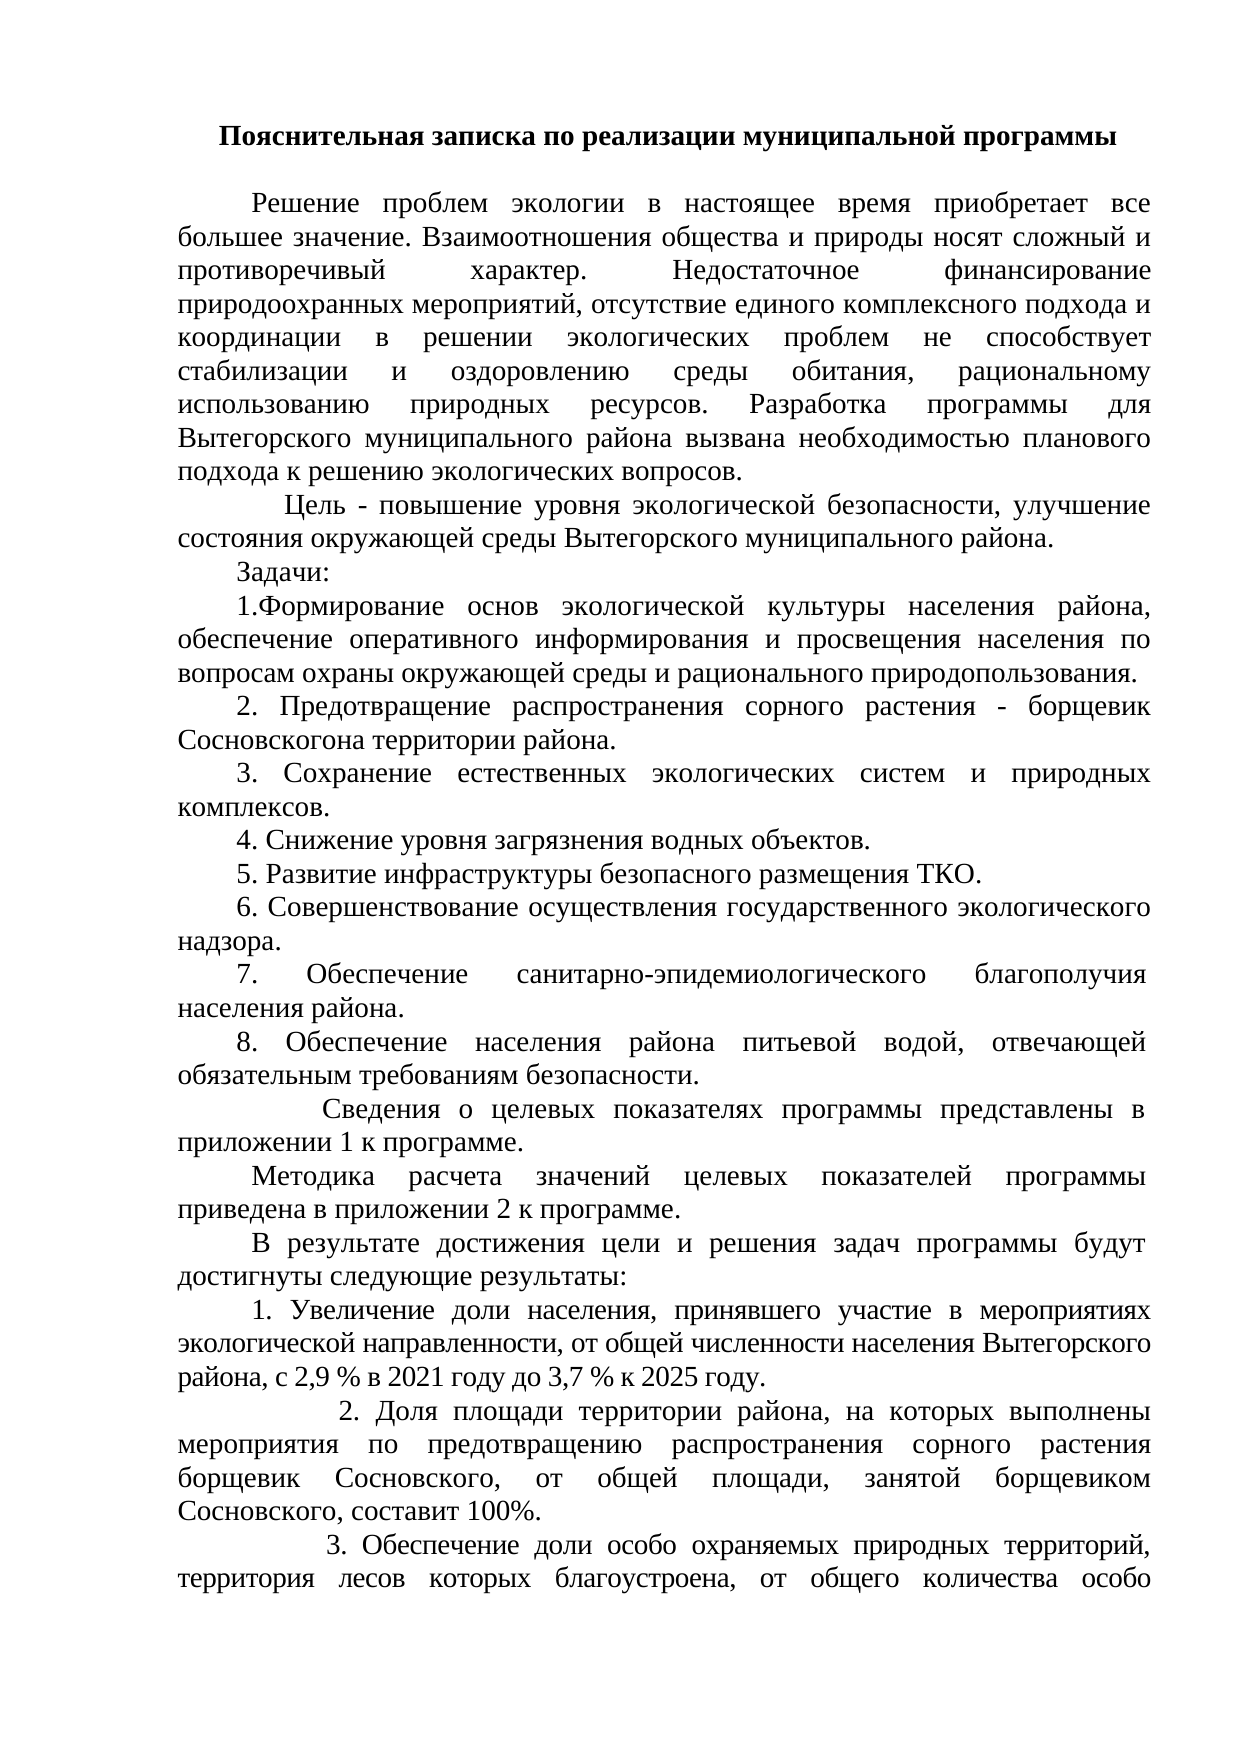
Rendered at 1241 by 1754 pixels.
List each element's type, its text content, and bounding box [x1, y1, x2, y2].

text 4. Снижение уровня загрязнения водных объектов. [177, 822, 1152, 856]
text 8. Обеспечение населения района питьевой водой, отвечающей обязательным требованиям безопасности. [177, 1024, 1147, 1091]
text 2. Предотвращение распространения сорного растения - борщевик Сосновскогона территории района. [177, 688, 1152, 755]
text Задачи: [177, 554, 1152, 588]
text Решение проблем экологии в настоящее время приобретает все большее значение. Взаимоотношения общества и природы носят сложный и противоречивый характер. Недостаточное финансирование природоохранных мероприятий, отсутствие единого комплексного подхода и координации в решении экологических проблем не способствует стабилизации и оздоровлению среды обитания, рациональному использованию природных ресурсов. Разработка программы для Вытегорского муниципального района вызвана необходимостью планового подхода к решению экологических вопросов. [177, 185, 1152, 487]
text 1.Формирование основ экологической культуры населения района, обеспечение оперативного информирования и просвещения населения по вопросам охраны окружающей среды и рационального природопользования. [177, 588, 1152, 688]
text 6. Совершенствование осуществления государственного экологического надзора. [177, 889, 1152, 957]
text Пояснительная записка по реализации муниципальной программы [177, 118, 1152, 152]
text В результате достижения цели и решения задач программы будут достигнуты следующие результаты: [177, 1225, 1147, 1292]
text 3. Сохранение естественных экологических систем и природных комплексов. [177, 755, 1152, 822]
text Методика расчета значений целевых показателей программы приведена в приложении 2 к программе. [177, 1158, 1147, 1225]
text 2. Доля площади территории района, на которых выполнены мероприятия по предотвращению распространения сорного растения борщевик Сосновского, от общей площади, занятой борщевиком Сосновского, составит 100%. [177, 1393, 1152, 1527]
text 5. Развитие инфраструктуры безопасного размещения ТКО. [177, 856, 1152, 889]
text Цель - повышение уровня экологической безопасности, улучшение состояния окружающей среды Вытегорского муниципального района. [177, 487, 1152, 554]
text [177, 1527, 1152, 1594]
text 7. Обеспечение санитарно-эпидемиологического благополучия населения района. [177, 957, 1147, 1024]
text Сведения о целевых показателях программы представлены в приложении 1 к программе. [177, 1091, 1147, 1158]
text 1. Увеличение доли населения, принявшего участие в мероприятиях экологической направленности, от общей численности населения Вытегорского района, с 2,9 % в 2021 году до 3,7 % к 2025 году. [177, 1292, 1152, 1393]
